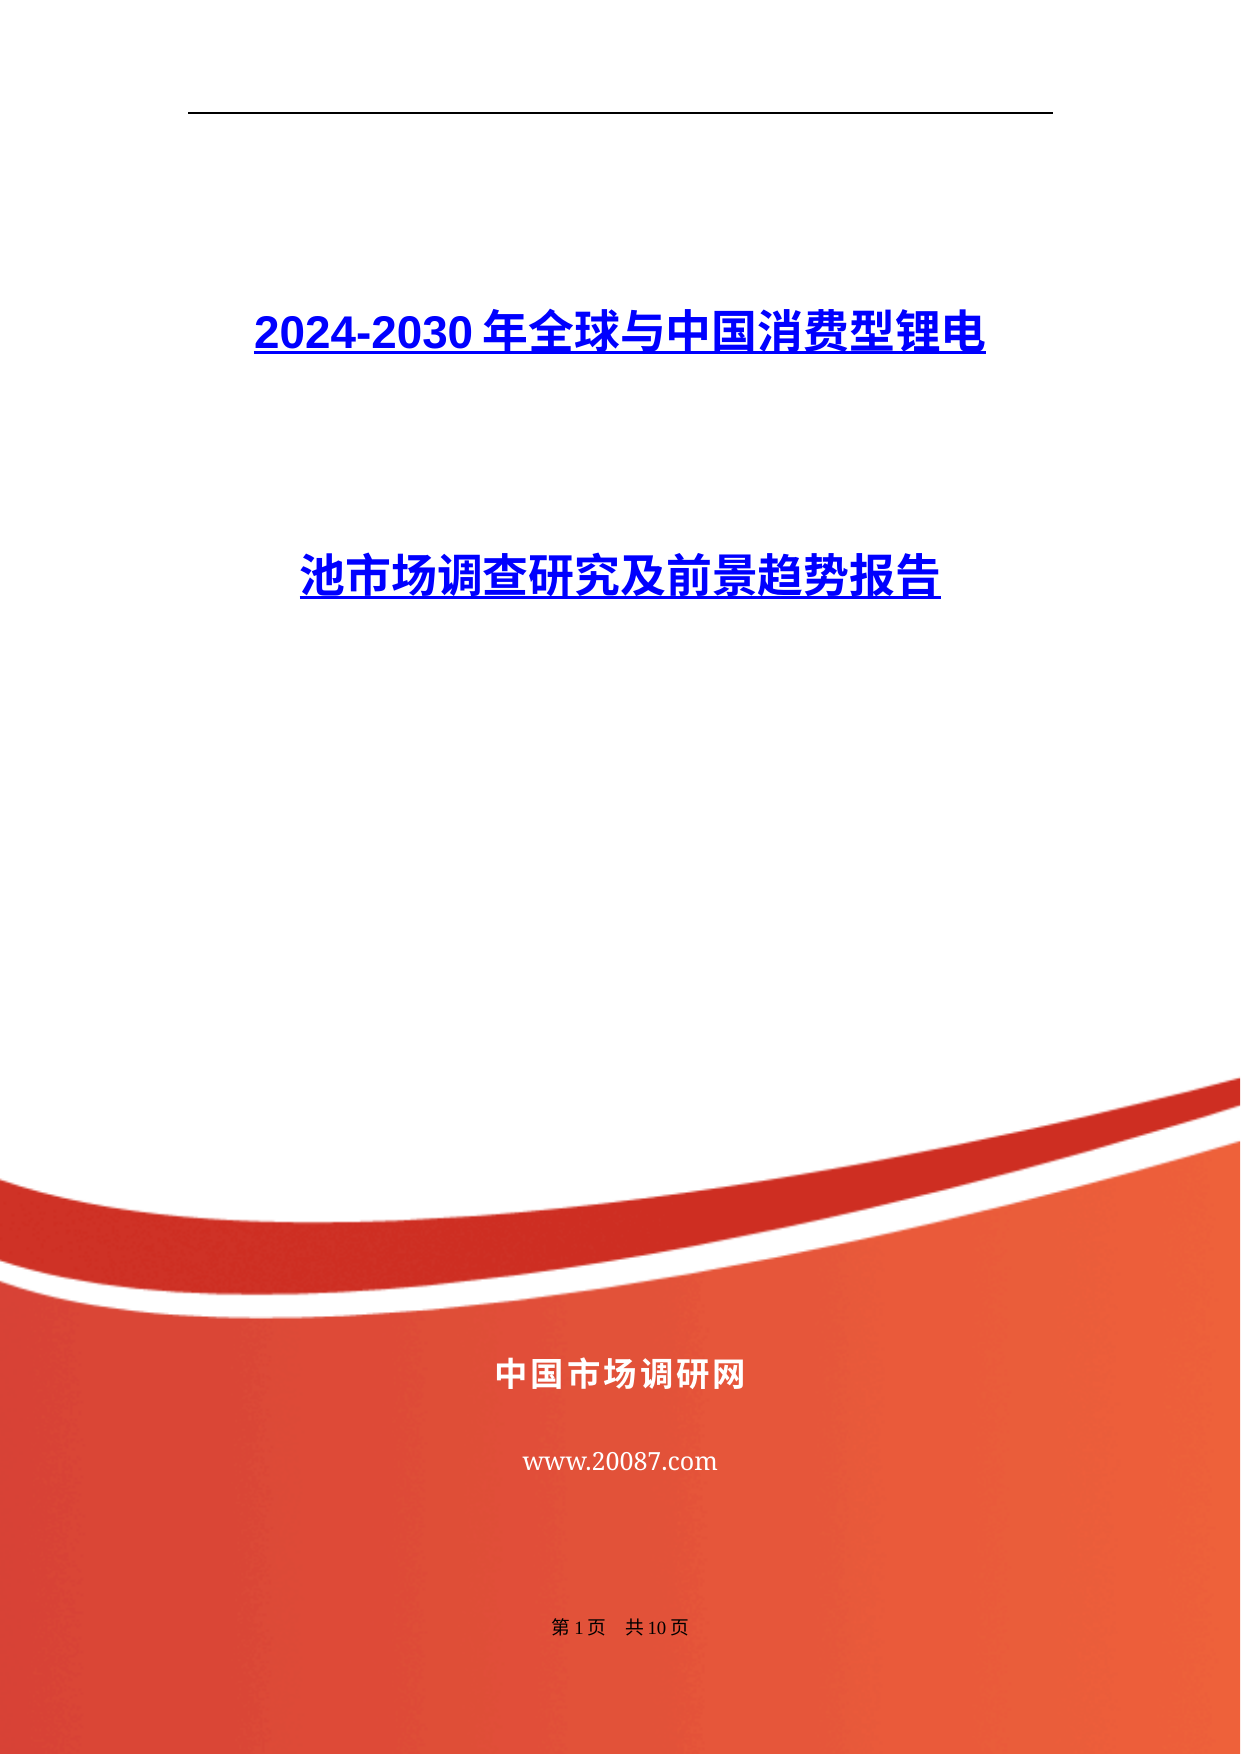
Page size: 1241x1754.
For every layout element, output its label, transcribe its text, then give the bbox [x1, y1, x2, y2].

subtitle 中国市场调研网 [187, 1339, 1053, 1404]
picture [0, 1006, 1241, 1754]
table_header 2024-2030年全球与中国消费型锂电池市场调查研究及前景趋势报告 [188, 207, 1053, 773]
text www.20087.com [187, 1428, 1053, 1493]
